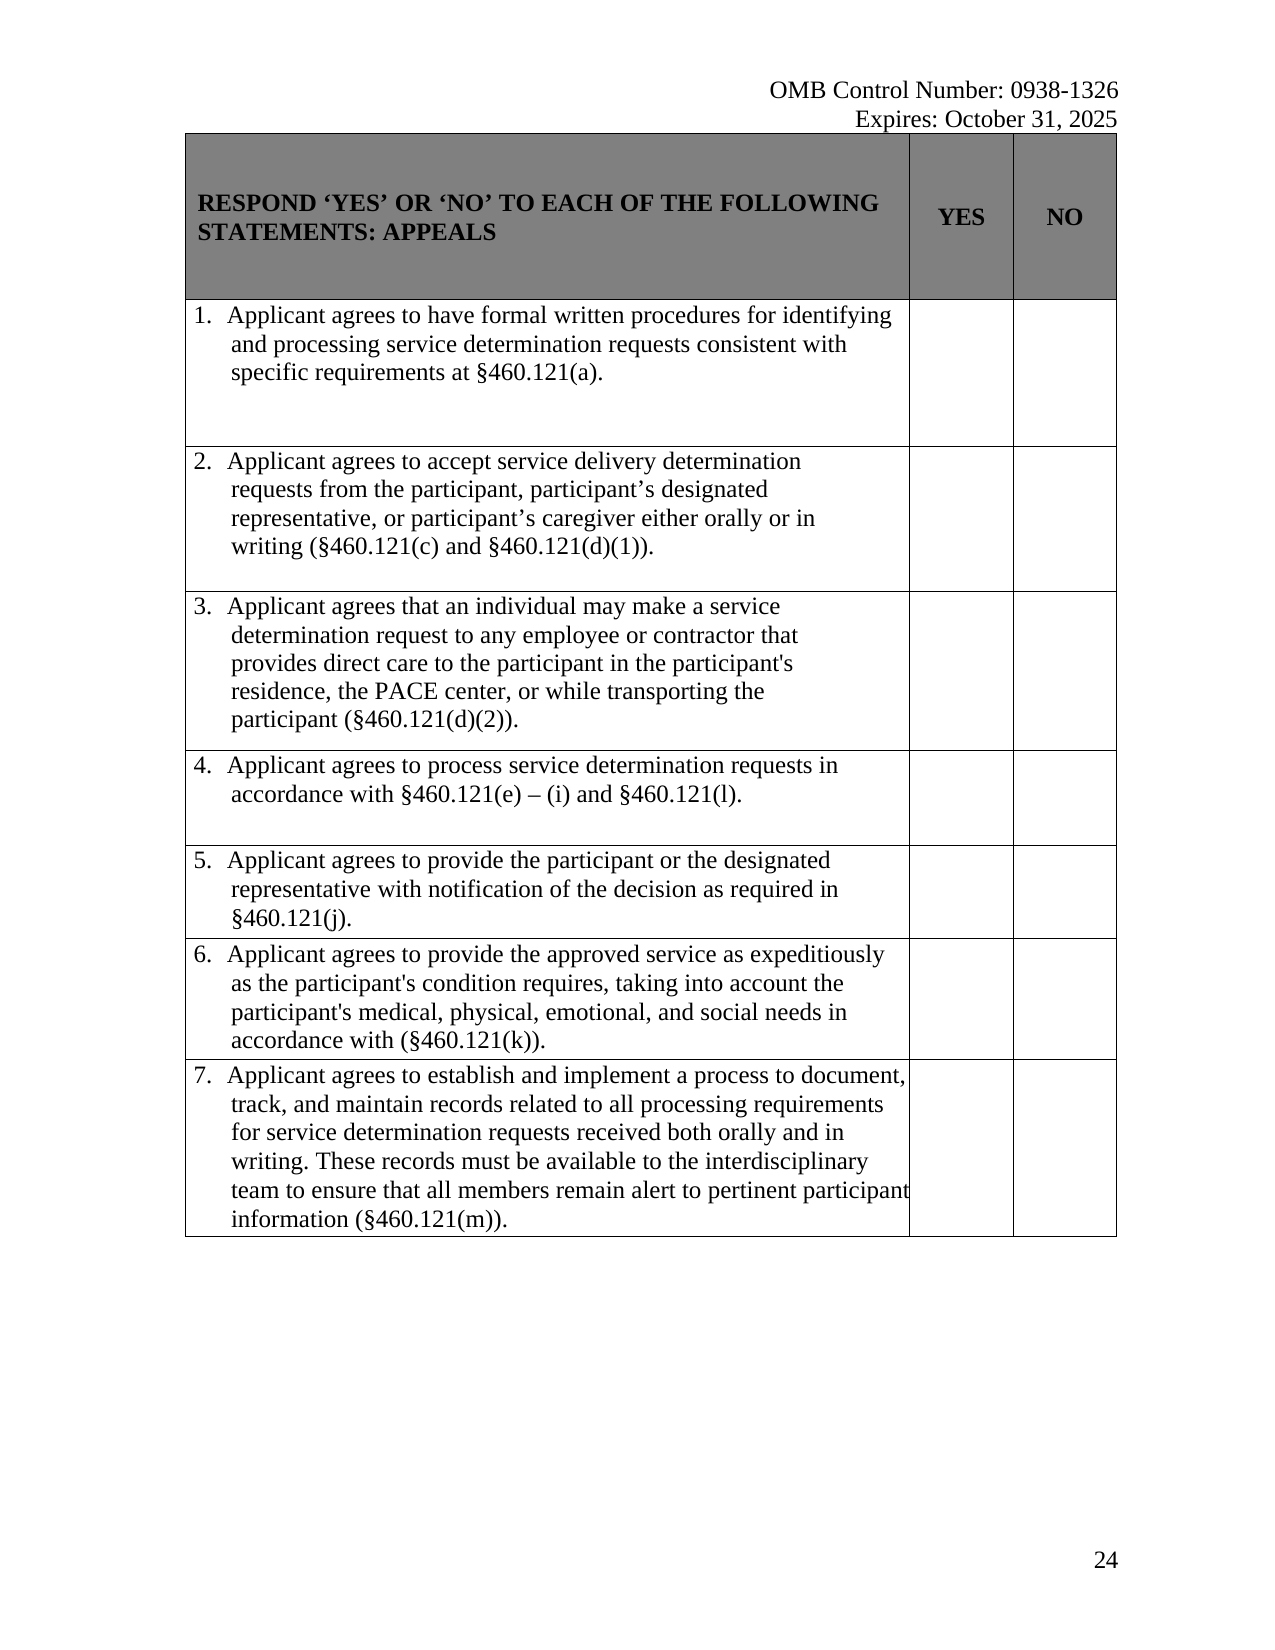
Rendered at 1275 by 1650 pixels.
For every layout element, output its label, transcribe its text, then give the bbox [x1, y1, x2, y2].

table_cell [1014, 592, 1116, 750]
table_cell [1014, 751, 1116, 844]
table_cell [1014, 1060, 1116, 1236]
table_cell 3. Applicant agrees that an individual may make a service determination request to any employee or contractor that provides direct care to the participant in the participant's residence, the PACE center, or while transporting the participant (§460.121(d)(2)). [186, 592, 909, 750]
table_cell [910, 751, 1013, 844]
table_cell [1014, 300, 1116, 446]
table_cell 5. Applicant agrees to provide the participant or the designated representative with notification of the decision as required in §460.121(j). [186, 846, 909, 938]
table_cell 4. Applicant agrees to process service determination requests in accordance with §460.121(e) – (i) and §460.121(l). [186, 751, 909, 844]
table_cell 7. Applicant agrees to establish and implement a process to document, track, and maintain records related to all processing requirements for service determination requests received both orally and in writing. These records must be available to the interdisciplinary team to ensure that all members remain alert to pertinent participant information (§460.121(m)). [186, 1060, 909, 1236]
table_cell 1. Applicant agrees to have formal written procedures for identifying and processing service determination requests consistent with specific requirements at §460.121(a). [186, 300, 909, 446]
table_cell [910, 1060, 1013, 1236]
table_cell [910, 939, 1013, 1059]
table_cell [1014, 846, 1116, 938]
table_cell [910, 592, 1013, 750]
table_cell [1014, 447, 1116, 591]
table_header RESPOND ‘YES’ OR ‘NO’ TO EACH OF THE FOLLOWING STATEMENTS: APPEALS [186, 134, 909, 299]
table_cell [1014, 939, 1116, 1059]
table_header YES [910, 134, 1013, 299]
table_cell [910, 846, 1013, 938]
table_header NO [1014, 134, 1116, 299]
table_cell [910, 447, 1013, 591]
table_cell 6. Applicant agrees to provide the approved service as expeditiously as the participant's condition requires, taking into account the participant's medical, physical, emotional, and social needs in accordance with (§460.121(k)). [186, 939, 909, 1059]
table_cell [910, 300, 1013, 446]
table_cell 2. Applicant agrees to accept service delivery determination requests from the participant, participant’s designated representative, or participant’s caregiver either orally or in writing (§460.121(c) and §460.121(d)(1)). [186, 447, 909, 591]
